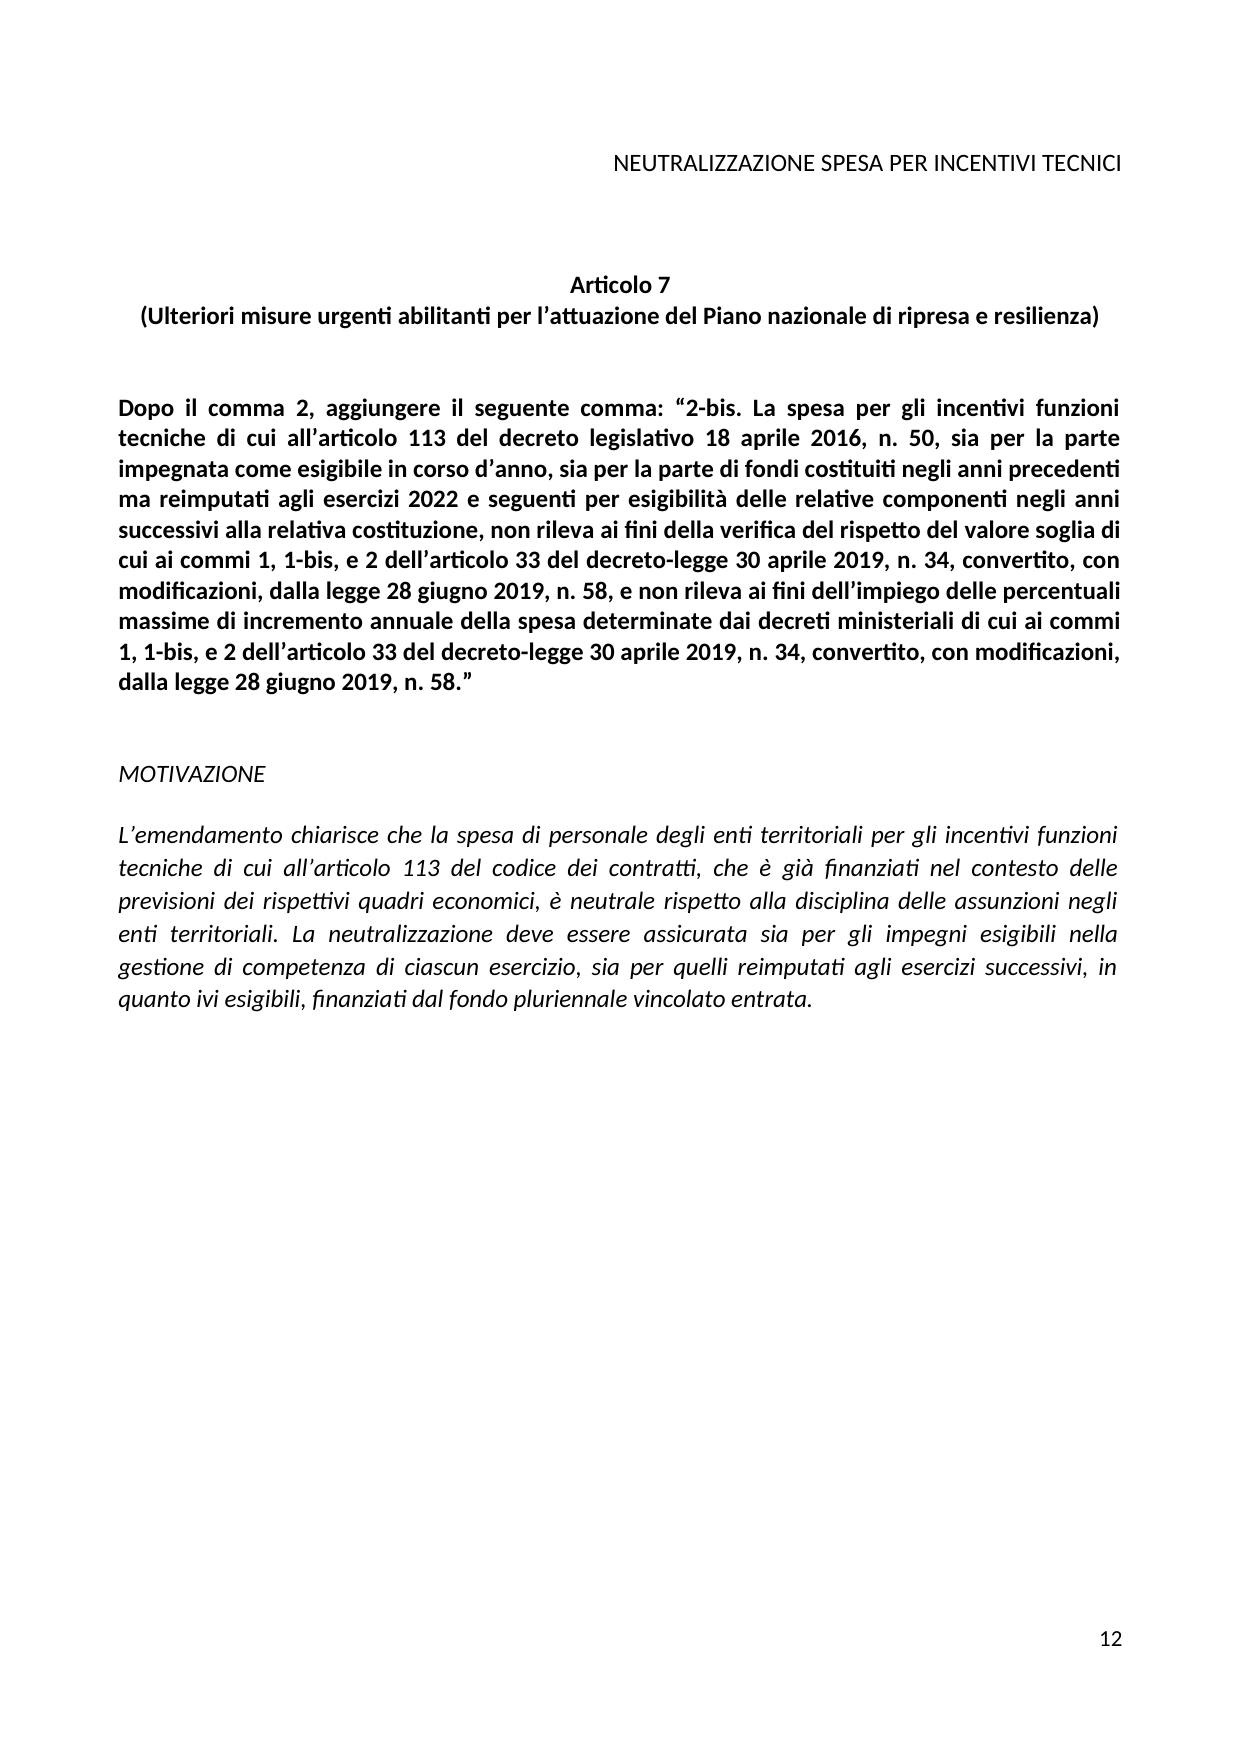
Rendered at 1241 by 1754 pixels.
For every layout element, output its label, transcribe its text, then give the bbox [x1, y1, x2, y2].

text Dopo il comma 2, aggiungere il seguente comma: “2-bis. La spesa per gli incentivi funzioni tecniche di cui all’articolo 113 del decreto legislativo 18 aprile 2016, n. 50, sia per la parte impegnata come esigibile in corso d’anno, sia per la parte di fondi costituiti negli anni precedenti ma reimputati agli esercizi 2022 e seguenti per esigibilità delle relative componenti negli anni successivi alla relativa costituzione, non rileva ai fini della verifica del rispetto del valore soglia di cui ai commi 1, 1-bis, e 2 dell’articolo 33 del decreto-legge 30 aprile 2019, n. 34, convertito, con modificazioni, dalla legge 28 giugno 2019, n. 58, e non rileva ai fini dell’impiego delle percentuali massime di incremento annuale della spesa determinate dai decreti ministeriali di cui ai commi 1, 1-bis, e 2 dell’articolo 33 del decreto-legge 30 aprile 2019, n. 34, convertito, con modificazioni, dalla legge 28 giugno 2019, n. 58.” [118, 392, 1122, 697]
text (Ulteriori misure urgenti abilitanti per l’attuazione del Piano nazionale di ripresa e resilienza) [118, 300, 1122, 331]
text L’emendamento chiarisce che la spesa di personale degli enti territoriali per gli incentivi funzioni tecniche di cui all’articolo 113 del codice dei contratti, che è già finanziati nel contesto delle previsioni dei rispettivi quadri economici, è neutrale rispetto alla disciplina delle assunzioni negli enti territoriali. La neutralizzazione deve essere assicurata sia per gli impegni esigibili nella gestione di competenza di ciascun esercizio, sia per quelli reimputati agli esercizi successivi, in quanto ivi esigibili, finanziati dal fondo pluriennale vincolato entrata. [118, 819, 1122, 1014]
text Articolo 7 [118, 270, 1122, 300]
text MOTIVAZIONE [118, 758, 1122, 788]
text NEUTRALIZZAZIONE SPESA PER INCENTIVI TECNICI [118, 148, 1122, 178]
